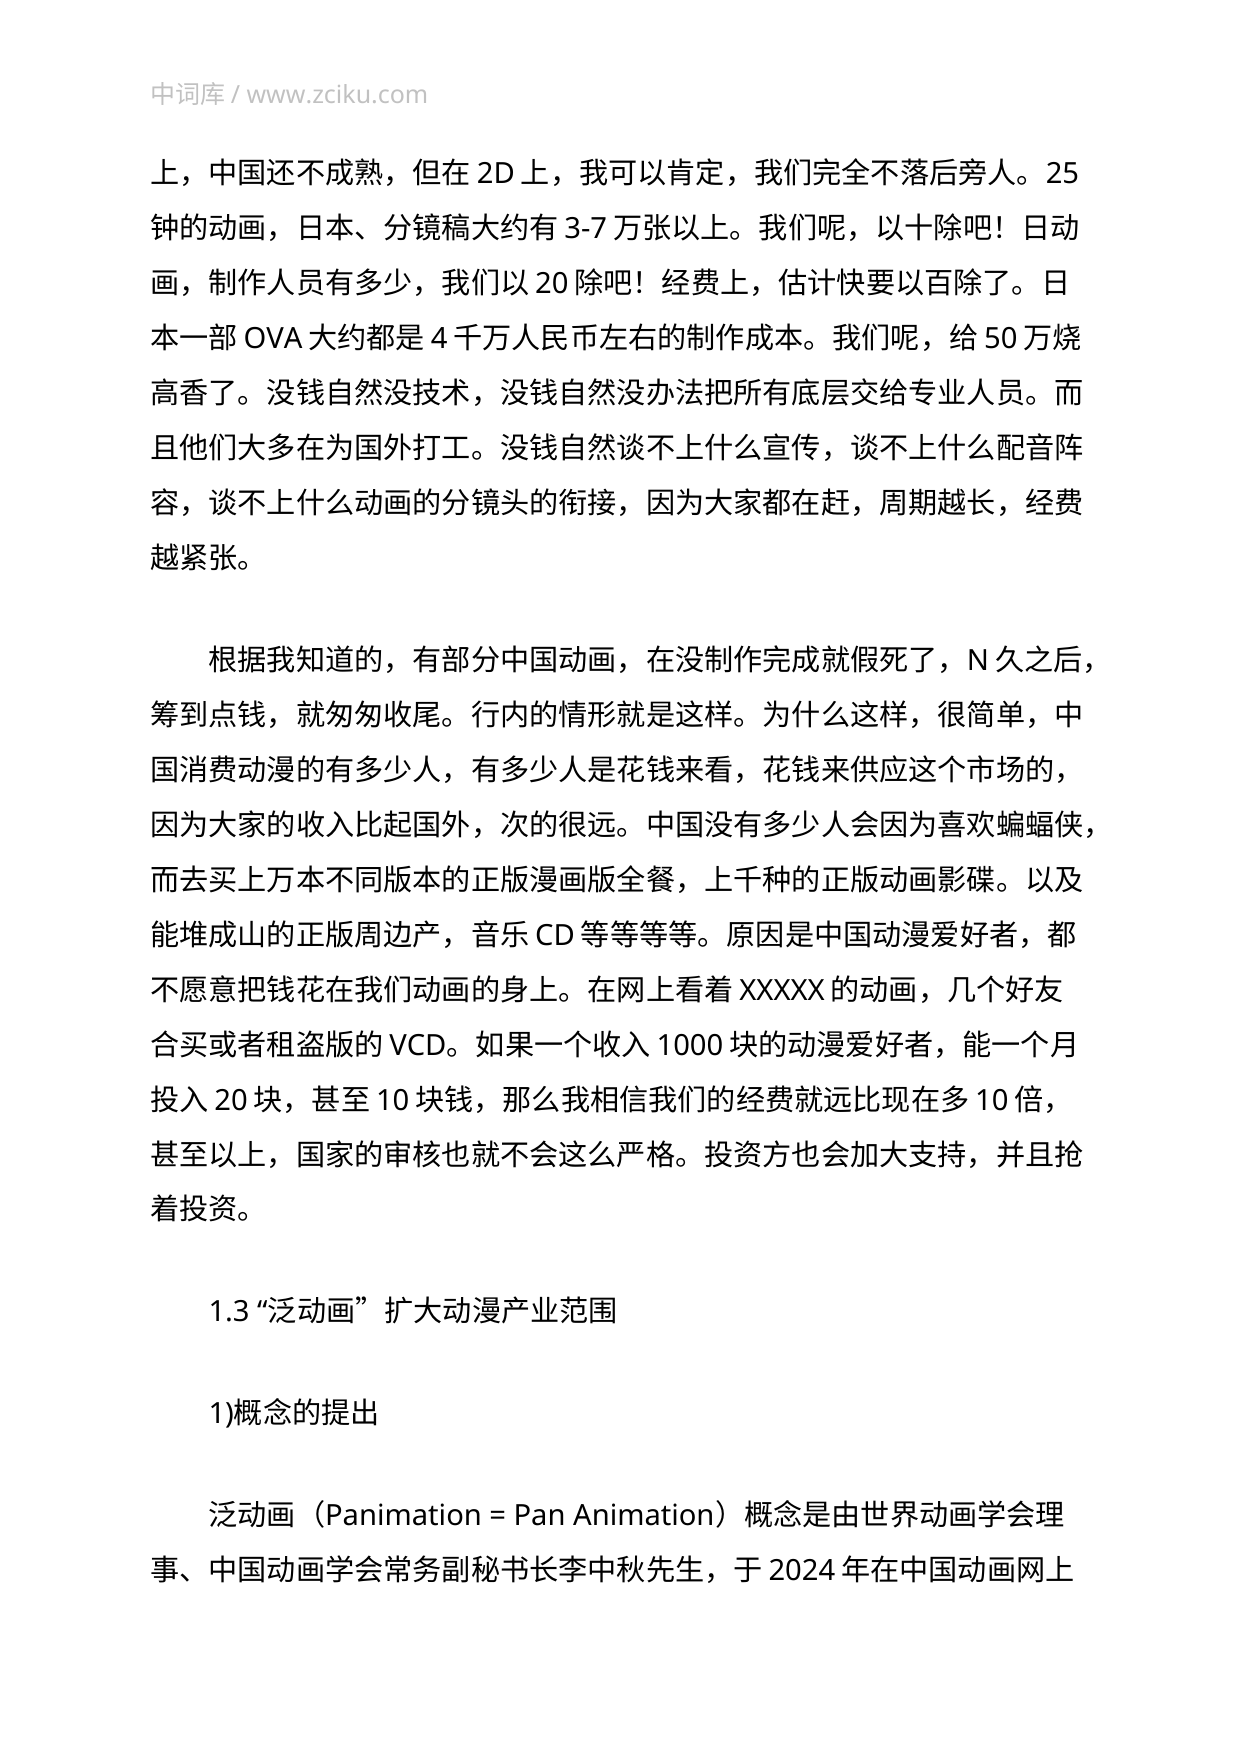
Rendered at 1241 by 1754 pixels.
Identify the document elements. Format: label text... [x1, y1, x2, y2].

text 根据我知道的，有部分中国动画，在没制作完成就假死了，N久之后，筹到点钱，就匆匆收尾。行内的情形就是这样。为什么这样，很简单，中国消费动漫的有多少人，有多少人是花钱来看，花钱来供应这个市场的，因为大家的收入比起国外，次的很远。中国没有多少人会因为喜欢蝙蝠侠，而去买上万本不同版本的正版漫画版全餐，上千种的正版动画影碟。以及能堆成山的正版周边产，音乐CD等等等等。原因是中国动漫爱好者，都不愿意把钱花在我们动画的身上。在网上看着XXXXX的动画，几个好友合买或者租盗版的VCD。如果一个收入1000块的动漫爱好者，能一个月投入20块，甚至10块钱，那么我相信我们的经费就远比现在多10倍，甚至以上，国家的审核也就不会这么严格。投资方也会加大支持，并且抢着投资。 [150, 636, 1090, 1228]
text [150, 1492, 1090, 1589]
text 1.3 “泛动画”扩大动漫产业范围 [150, 1288, 1090, 1330]
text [150, 150, 1090, 577]
text 1)概念的提出 [150, 1390, 1090, 1432]
